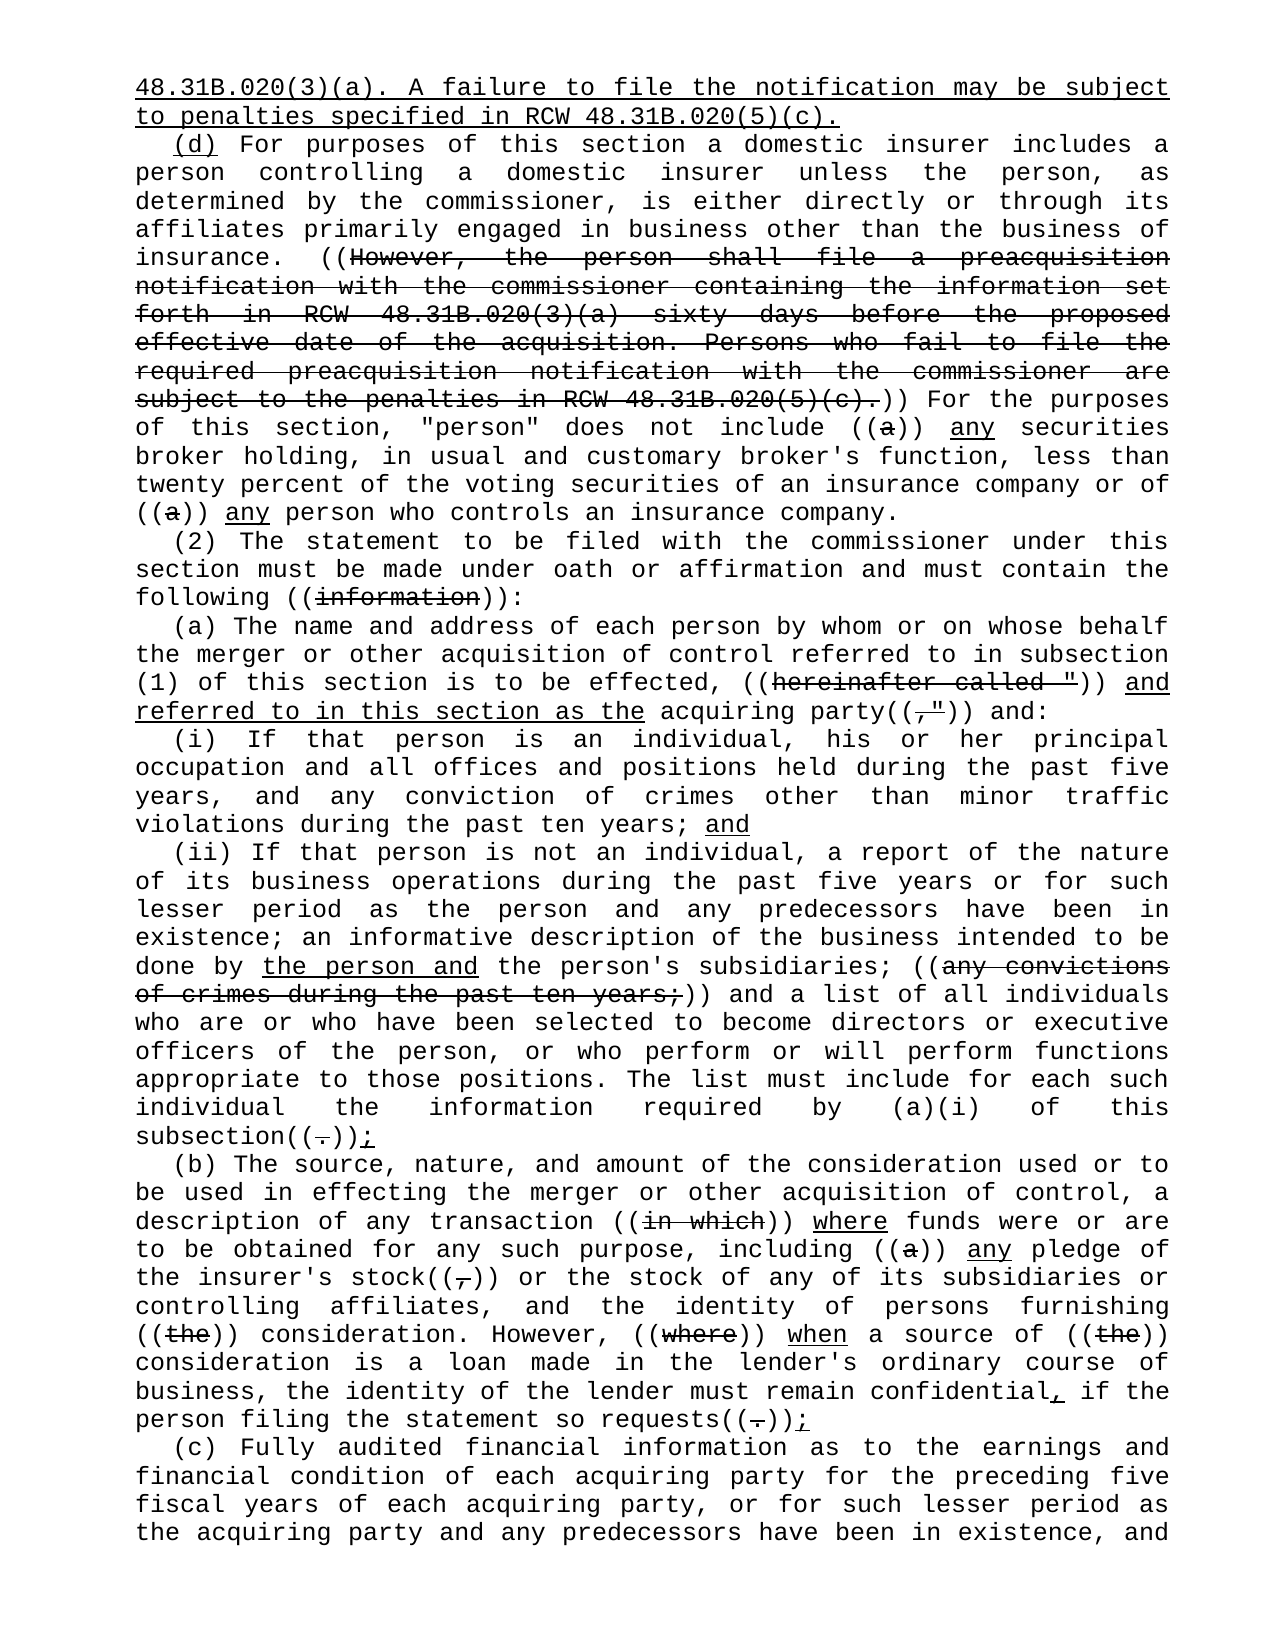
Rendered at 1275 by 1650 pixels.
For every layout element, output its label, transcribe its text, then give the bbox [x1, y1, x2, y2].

text (2) The statement to be filed with the commissioner under this section must be made under oath or affirmation and must contain the following ((information)): [135, 528, 1170, 613]
text (i) If that person is an individual, his or her principal occupation and all offices and positions held during the past five years, and any conviction of crimes other than minor traffic violations during the past ten years; and [135, 727, 1170, 840]
text (d) For purposes of this section a domestic insurer includes a person controlling a domestic insurer unless the person, as determined by the commissioner, is either directly or through its affiliates primarily engaged in business other than the business of insurance. ((However, the person shall file a preacquisition notification with the commissioner containing the information set forth in RCW 48.31B.020(3)(a) sixty days before the proposed effective date of the acquisition. Persons who fail to file the required preacquisition notification with the commissioner are subject to the penalties in RCW 48.31B.020(5)(c).)) For the purposes of this section, "person" does not include ((a)) any securities broker holding, in usual and customary broker's function, less than twenty percent of the voting securities of an insurance company or of ((a)) any person who controls an insurance company. [135, 373, 1170, 528]
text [135, 1435, 1170, 1548]
text (b) The source, nature, and amount of the consideration used or to be used in effecting the merger or other acquisition of control, a description of any transaction ((in which)) where funds were or are to be obtained for any such purpose, including ((a)) any pledge of the insurer's stock((,)) or the stock of any of its subsidiaries or controlling affiliates, and the identity of persons furnishing ((the)) consideration. However, ((where)) when a source of ((the)) consideration is a loan made in the lender's ordinary course of business, the identity of the lender must remain confidential, if the person filing the statement so requests((.)); [135, 1152, 1170, 1435]
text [135, 75, 1170, 98]
text (ii) If that person is not an individual, a report of the nature of its business operations during the past five years or for such lesser period as the person and any predecessors have been in existence; an informative description of the business intended to be done by the person and the person's subsidiaries; ((any convictions of crimes during the past ten years;)) and a list of all individuals who are or who have been selected to become directors or executive officers of the person, or who perform or will perform functions appropriate to those positions. The list must include for each such individual the information required by (a)(i) of this subsection((.)); [135, 840, 1170, 1152]
text (d) For purposes of this section a domestic insurer includes a person controlling a domestic insurer unless the person, as determined by the commissioner, is either directly or through its affiliates primarily engaged in business other than the business of insurance. ((However, the person shall file a preacquisition notification with the commissioner containing the information set forth in RCW 48.31B.020(3)(a) sixty days before the proposed effective date of the acquisition. Persons who fail to file the required preacquisition notification with the commissioner are subject to the penalties in RCW 48.31B.020(5)(c).)) For the purposes of this section, "person" does not include ((a)) any securities broker holding, in usual and customary broker's function, less than twenty percent of the voting securities of an insurance company or of ((a)) any person who controls an insurance company. [135, 132, 1170, 287]
text (a) The name and address of each person by whom or on whose behalf the merger or other acquisition of control referred to in subsection (1) of this section is to be effected, ((hereinafter called ")) and referred to in this section as the acquiring party((,")) and: [135, 613, 1170, 727]
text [135, 100, 1170, 132]
